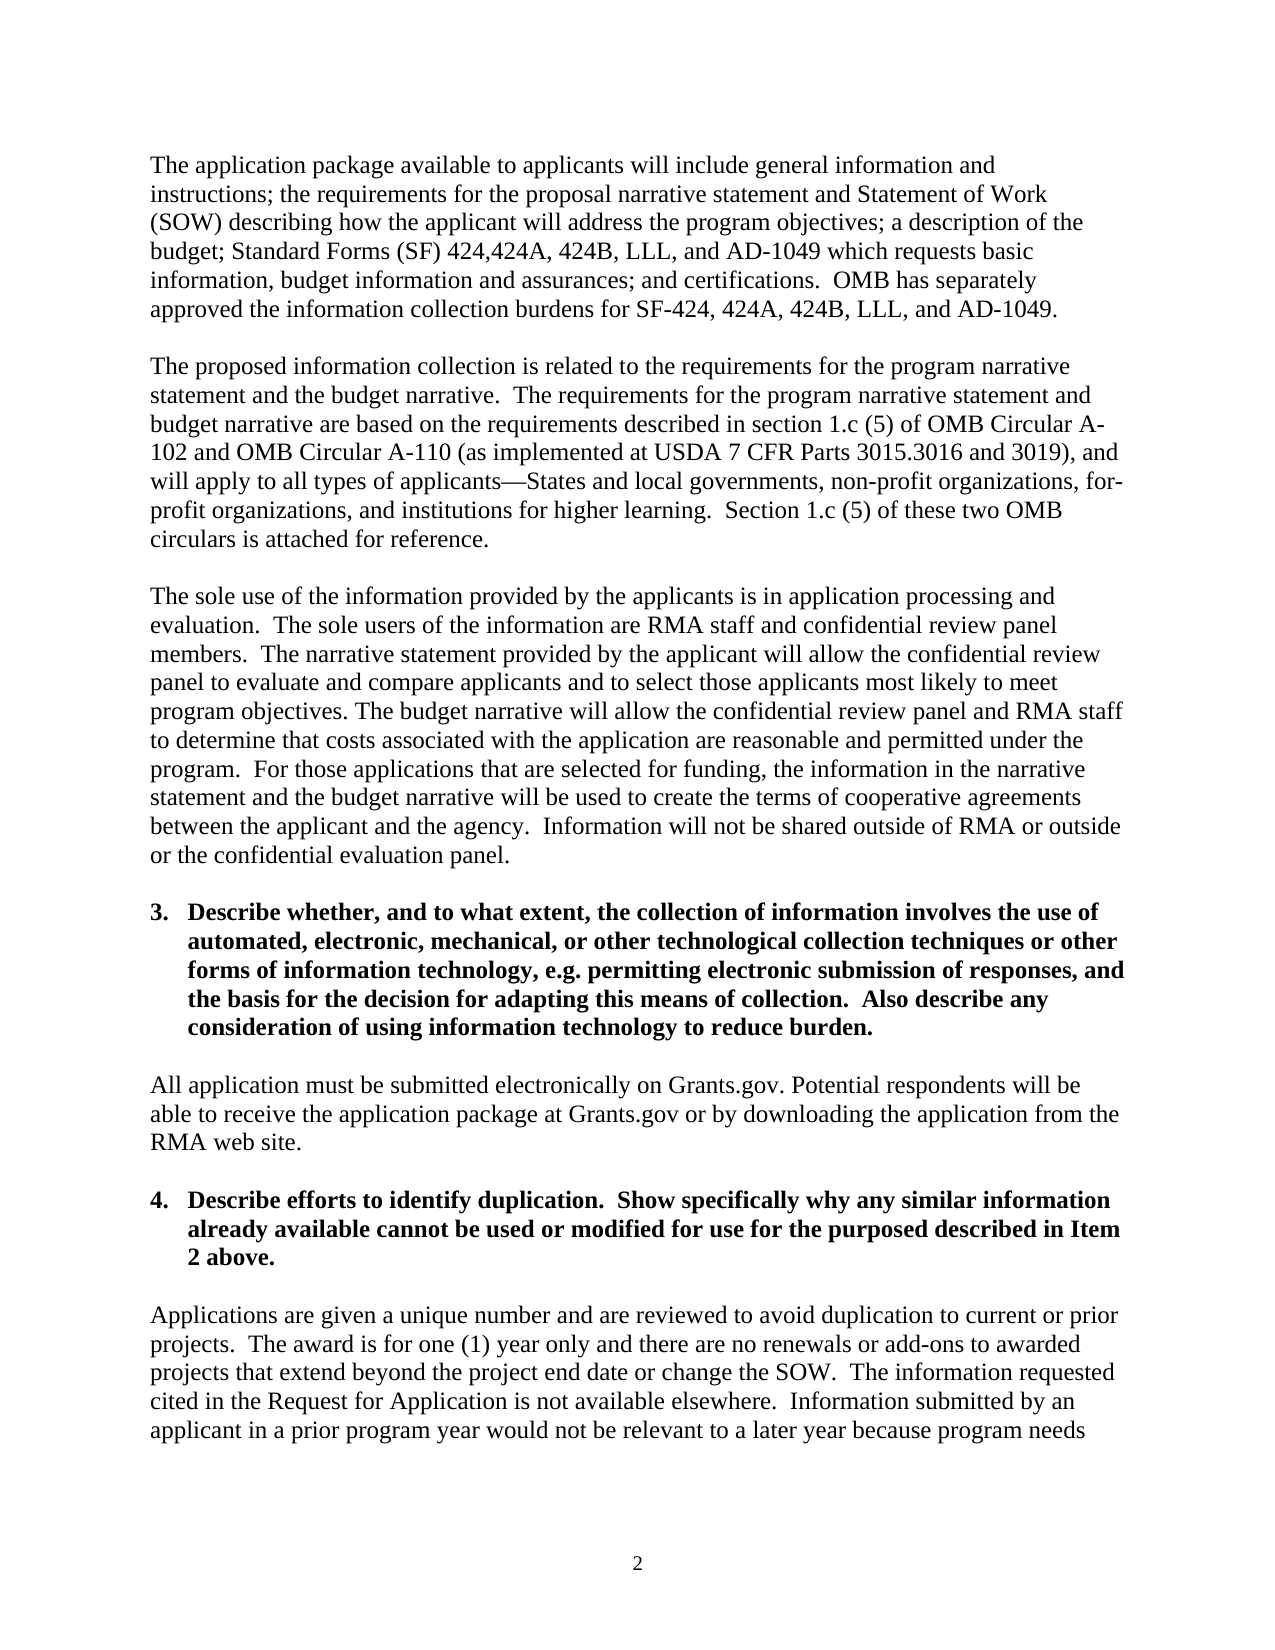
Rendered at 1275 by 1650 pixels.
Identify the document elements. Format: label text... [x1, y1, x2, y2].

list Describe whether, and to what extent, the collection of information involves the use of automated, electronic, mechanical, or other technological collection techniques or other forms of information technology, e.g. permitting electronic submission of responses, and the basis for the decision for adapting this means of collection. Also describe any consideration of using information technology to reduce burden. [150, 897, 1125, 1041]
text The proposed information collection is related to the requirements for the program narrative statement and the budget narrative. The requirements for the program narrative statement and budget narrative are based on the requirements described in section 1.c (5) of OMB Circular A-102 and OMB Circular A-110 (as implemented at USDA 7 CFR Parts 3015.3016 and 3019), and will apply to all types of applicants—States and local governments, non-profit organizations, for-profit organizations, and institutions for higher learning. Section 1.c (5) of these two OMB circulars is attached for reference. [150, 351, 1125, 552]
text The application package available to applicants will include general information and instructions; the requirements for the proposal narrative statement and Statement of Work (SOW) describing how the applicant will address the program objectives; a description of the budget; Standard Forms (SF) 424,424A, 424B, LLL, and AD-1049 which requests basic information, budget information and assurances; and certifications. OMB has separately approved the information collection burdens for SF-424, 424A, 424B, LLL, and AD-1049. [150, 150, 1125, 322]
text All application must be submitted electronically on Grants.gov. Potential respondents will be able to receive the application package at Grants.gov or by downloading the application from the RMA web site. [150, 1070, 1125, 1156]
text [150, 1300, 1125, 1444]
text The sole use of the information provided by the applicants is in application processing and evaluation. The sole users of the information are RMA staff and confidential review panel members. The narrative statement provided by the applicant will allow the confidential review panel to evaluate and compare applicants and to select those applicants most likely to meet program objectives. The budget narrative will allow the confidential review panel and RMA staff to determine that costs associated with the application are reasonable and permitted under the program. For those applications that are selected for funding, the information in the narrative statement and the budget narrative will be used to create the terms of cooperative agreements between the applicant and the agency. Information will not be shared outside of RMA or outside or the confidential evaluation panel. [150, 581, 1125, 869]
list Describe efforts to identify duplication. Show specifically why any similar information already available cannot be used or modified for use for the purposed described in Item 2 above. [150, 1185, 1125, 1271]
